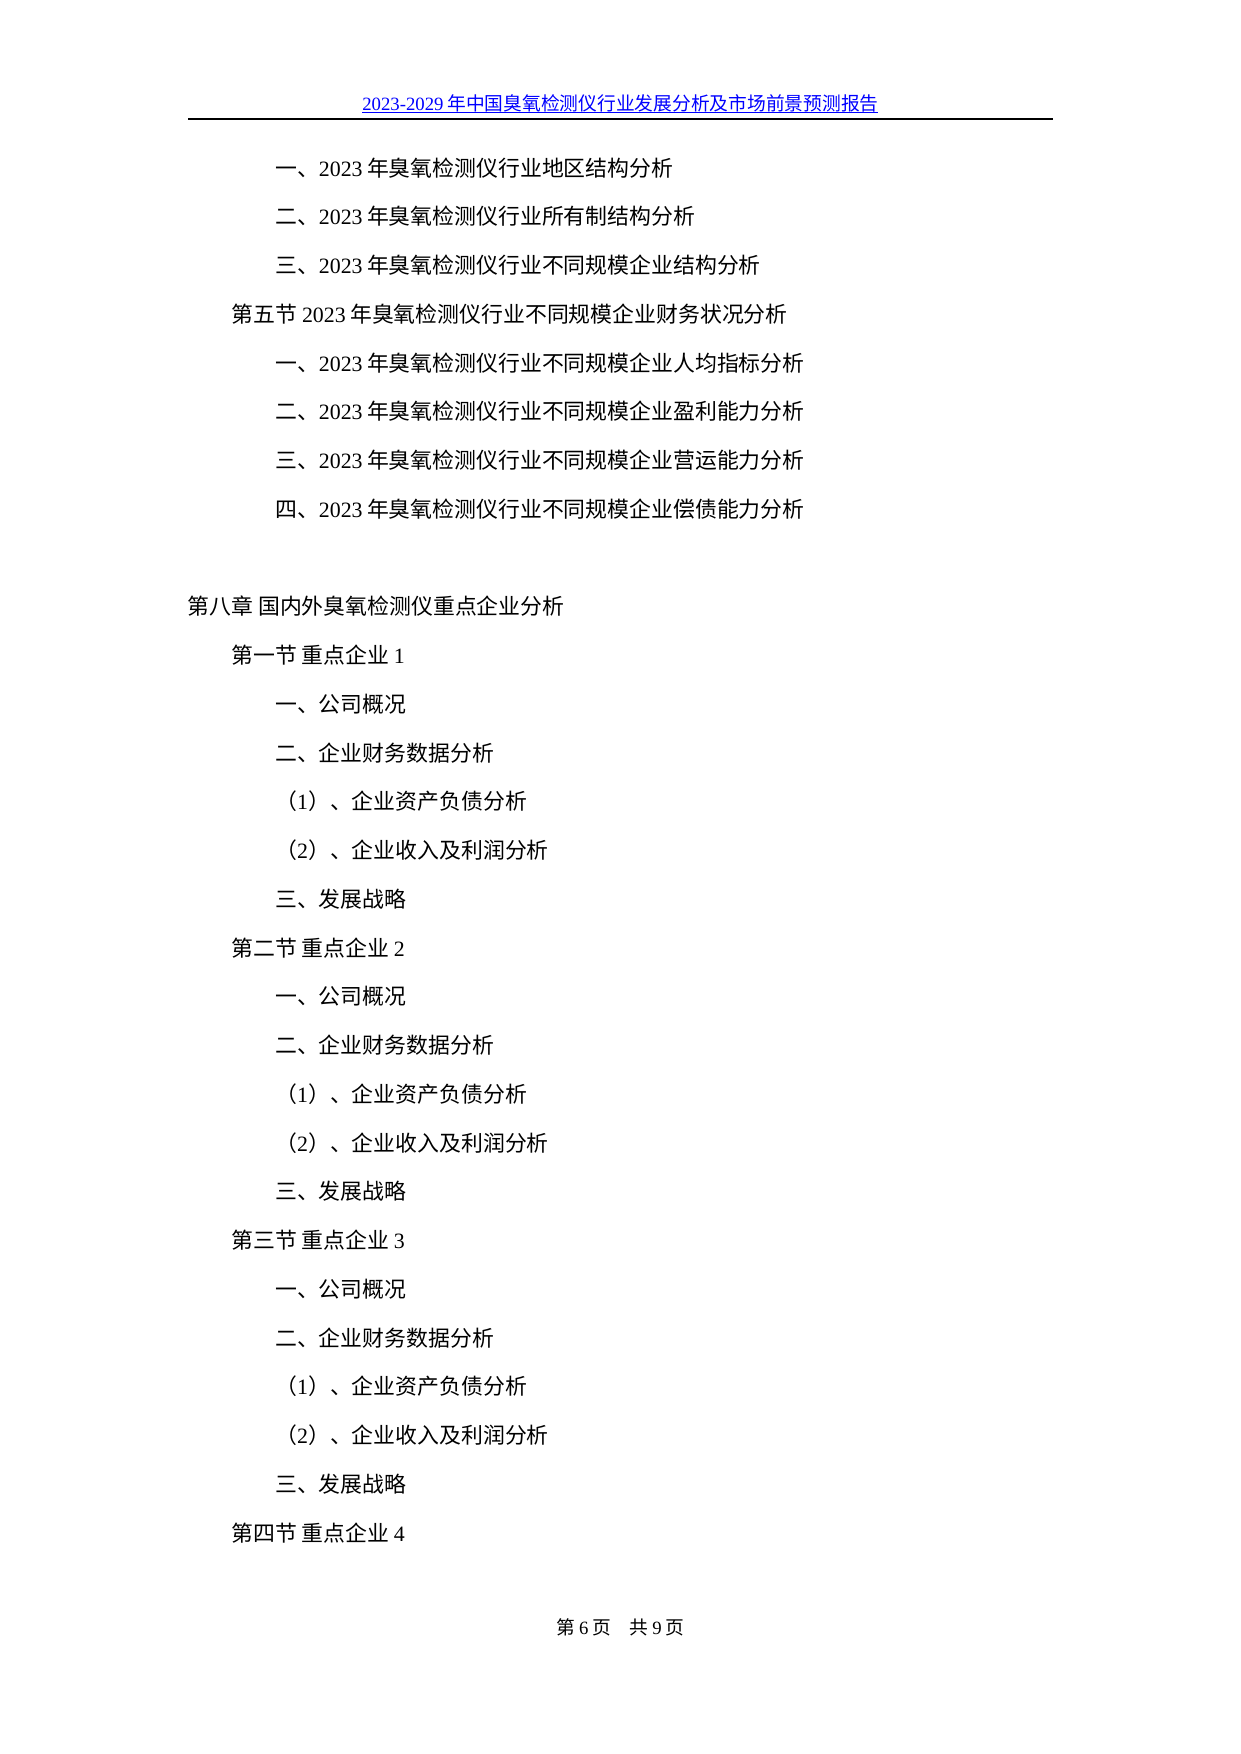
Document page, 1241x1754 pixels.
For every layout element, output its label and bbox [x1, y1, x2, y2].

text [187, 150, 1053, 1548]
